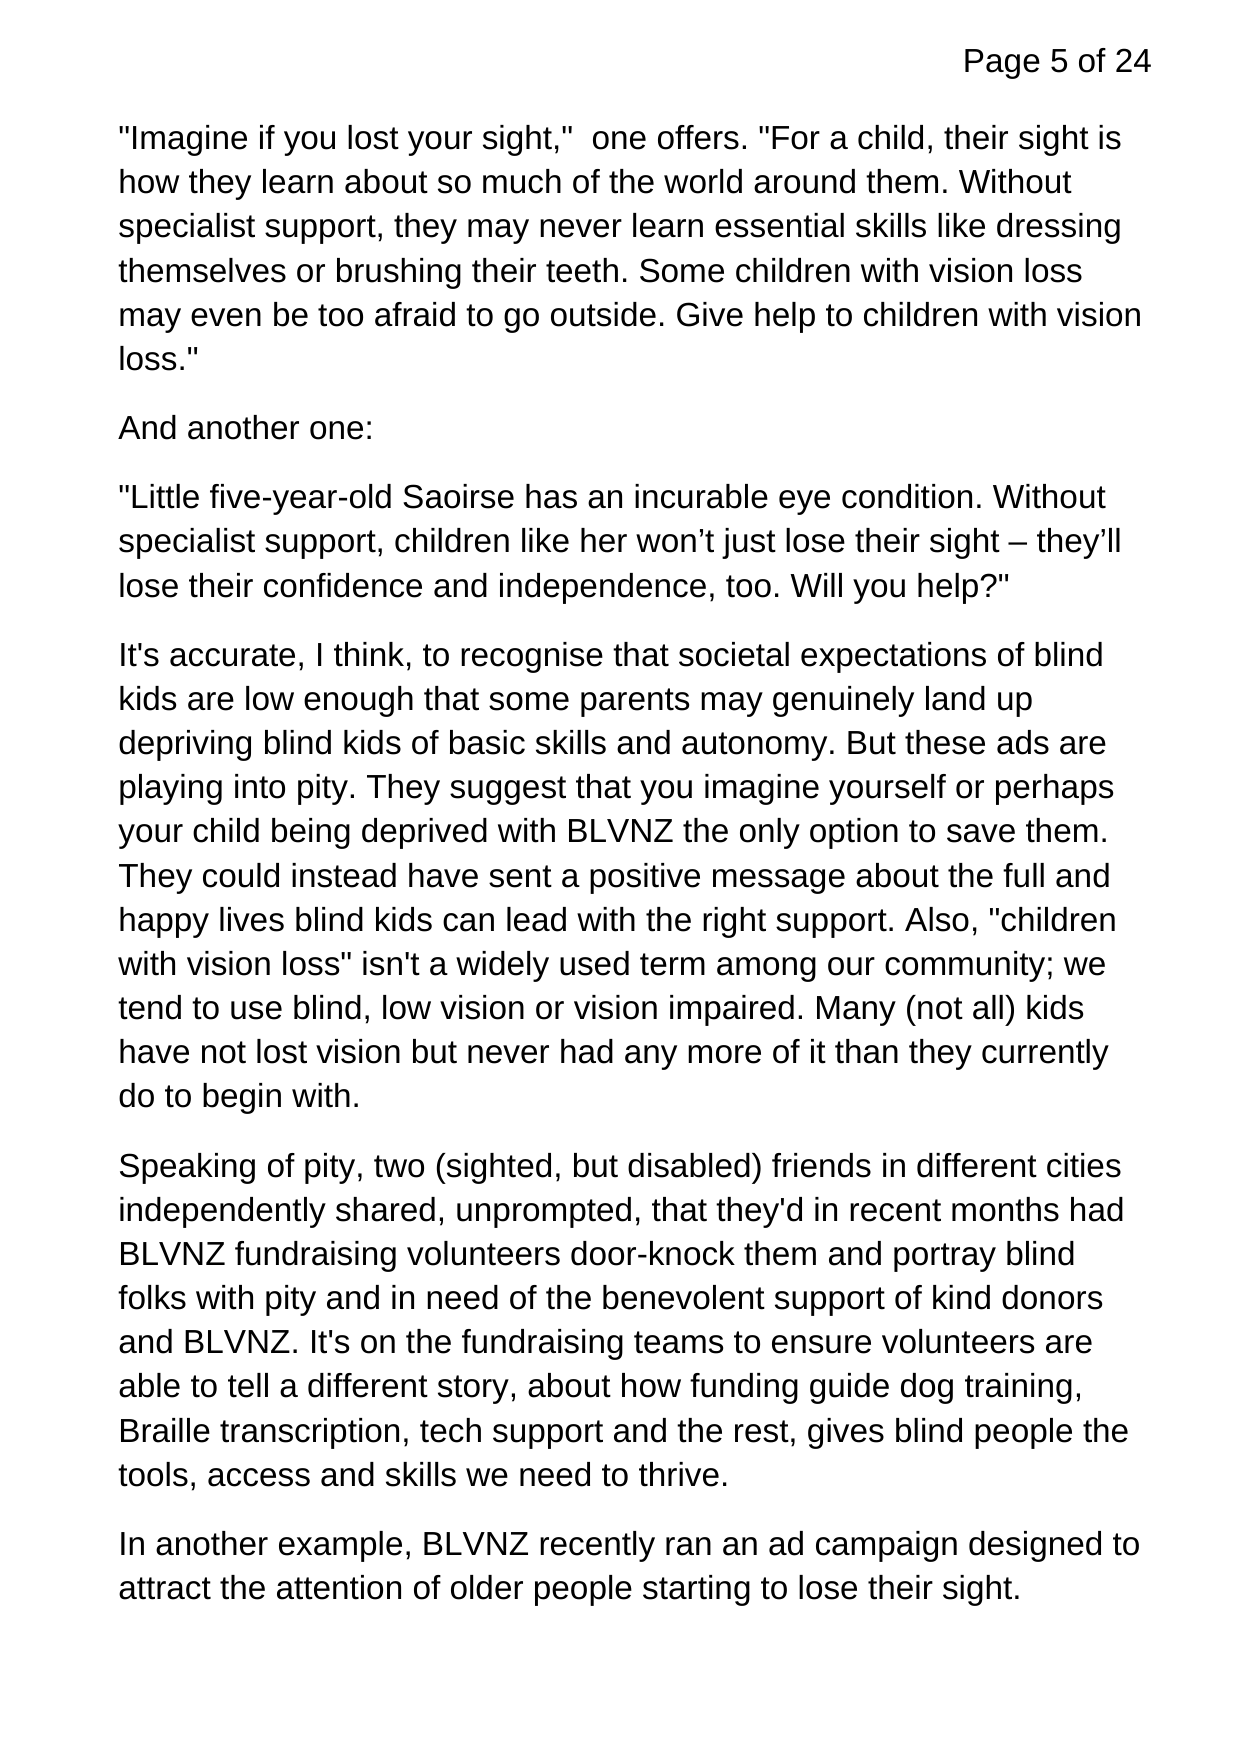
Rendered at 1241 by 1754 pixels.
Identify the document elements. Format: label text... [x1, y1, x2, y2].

text Speaking of pity, two (sighted, but disabled) friends in different cities independently shared, unprompted, that they'd in recent months had BLVNZ fundraising volunteers door-knock them and portray blind folks with pity and in need of the benevolent support of kind donors and BLVNZ. It's on the fundraising teams to ensure volunteers are able to tell a different story, about how funding guide dog training, Braille transcription, tech support and the rest, gives blind people the tools, access and skills we need to thrive. [118, 1146, 1152, 1493]
text It's accurate, I think, to recognise that societal expectations of blind kids are low enough that some parents may genuinely land up depriving blind kids of basic skills and autonomy. But these ads are playing into pity. They suggest that you imagine yourself or perhaps your child being deprived with BLVNZ the only option to save them. They could instead have sent a positive message about the full and happy lives blind kids can lead with the right support. Also, "children with vision loss" isn't a widely used term among our community; we tend to use blind, low vision or vision impaired. Many (not all) kids have not lost vision but never had any more of it than they currently do to begin with. [118, 635, 1152, 1115]
text In another example, BLVNZ recently ran an ad campaign designed to attract the attention of older people starting to lose their sight. [118, 1524, 1152, 1607]
text And another one: [118, 408, 1152, 447]
text "Imagine if you lost your sight," one offers. "For a child, their sight is how they learn about so much of the world around them. Without specialist support, they may never learn essential skills like dressing themselves or brushing their teeth. Some children with vision loss may even be too afraid to go outside. Give help to children with vision loss." [118, 118, 1152, 377]
text "Little five-year-old Saoirse has an incurable eye condition. Without specialist support, children like her won’t just lose their sight – they’ll lose their confidence and independence, too. Will you help?" [118, 477, 1152, 604]
